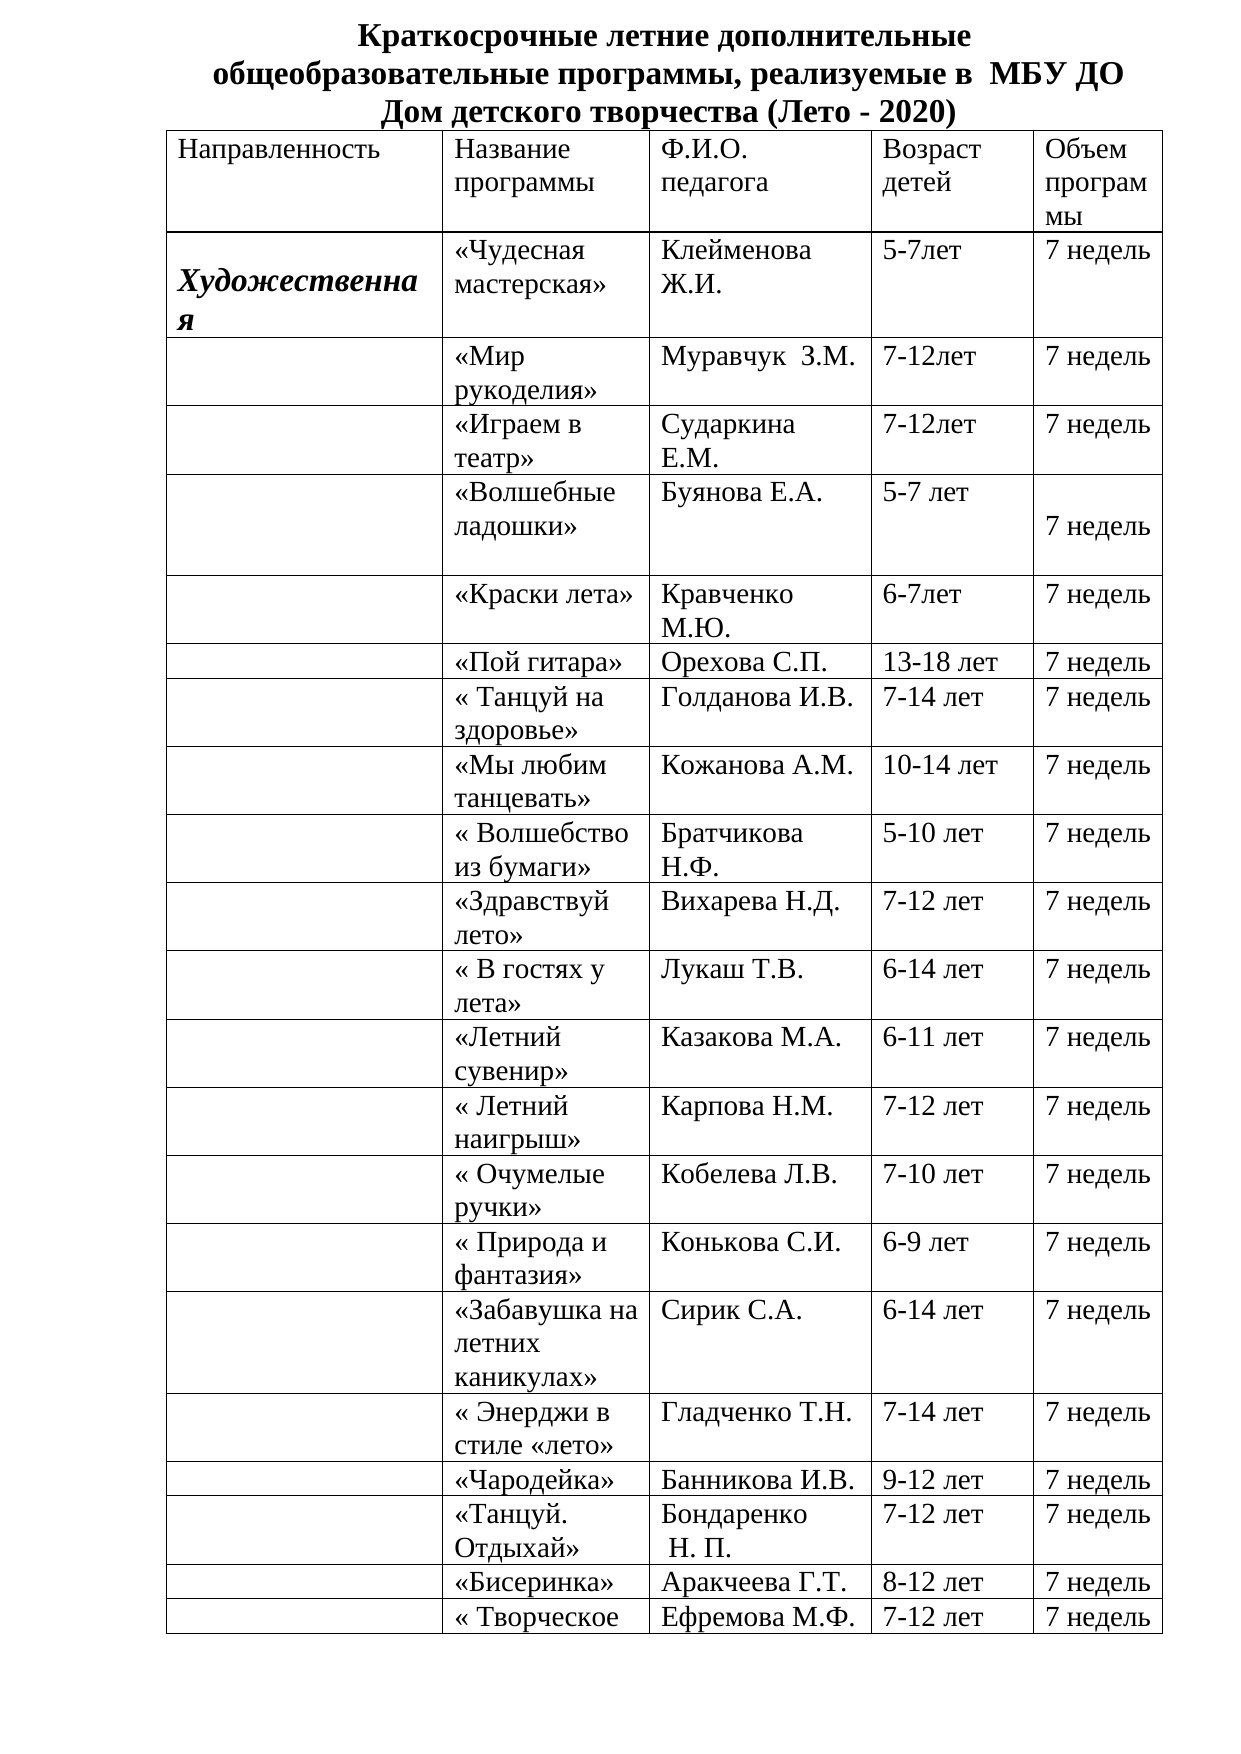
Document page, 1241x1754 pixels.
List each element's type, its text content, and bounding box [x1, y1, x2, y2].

table_cell 8-12 лет [872, 1565, 1033, 1598]
table_cell 5-7лет [872, 233, 1033, 337]
table_cell [167, 1020, 442, 1087]
table_header Возраст детей [872, 131, 1033, 231]
table_cell 7 недель [1034, 951, 1162, 1018]
table_cell «Мир рукоделия» [443, 338, 649, 405]
table_cell 7 недель [1034, 1224, 1162, 1291]
table_cell «Чудесная мастерская» [443, 233, 649, 337]
table_cell 6-14 лет [872, 951, 1033, 1018]
table_cell 13-18 лет [872, 644, 1033, 678]
table_cell 7-14 лет [872, 1394, 1033, 1461]
table_cell [167, 1394, 442, 1461]
table_cell 7 недель [1034, 1565, 1162, 1598]
table_header Объем программы [1034, 131, 1162, 231]
table_cell Сирик С.А. [650, 1292, 871, 1393]
table_cell « Очумелые ручки» [443, 1156, 649, 1223]
table_cell 7 недель [1034, 679, 1162, 746]
table_cell « Волшебство из бумаги» [443, 815, 649, 882]
table_cell [167, 1496, 442, 1563]
table_cell «Летний сувенир» [443, 1020, 649, 1087]
table_cell «Забавушка на летних каникулах» [443, 1292, 649, 1393]
table_cell 7-12 лет [872, 1496, 1033, 1563]
table_cell Ефремова М.Ф. [650, 1599, 871, 1633]
table_cell 7-12лет [872, 406, 1033, 473]
table_cell [167, 576, 442, 643]
table_cell 5-7 лет [872, 475, 1033, 575]
table_cell 7 недель [1034, 883, 1162, 950]
table_cell 7-12 лет [872, 883, 1033, 950]
table_cell 9-12 лет [872, 1462, 1033, 1495]
table_cell Братчикова Н.Ф. [650, 815, 871, 882]
table_cell [167, 1088, 442, 1155]
table_cell 7-14 лет [872, 679, 1033, 746]
table_cell 7 недель [1034, 815, 1162, 882]
table_cell Гладченко Т.Н. [650, 1394, 871, 1461]
table_cell [167, 644, 442, 678]
table_cell Карпова Н.М. [650, 1088, 871, 1155]
table_cell [167, 1462, 442, 1495]
table_cell « Танцуй на здоровье» [443, 679, 649, 746]
table_cell 6-9 лет [872, 1224, 1033, 1291]
table_cell «Здравствуй лето» [443, 883, 649, 950]
table_cell 7 недель [1034, 576, 1162, 643]
table_cell 7 недель [1034, 747, 1162, 814]
table_cell Кобелева Л.В. [650, 1156, 871, 1223]
table_cell «Краски лета» [443, 576, 649, 643]
table_cell [167, 1224, 442, 1291]
table_cell Сударкина Е.М. [650, 406, 871, 473]
table_cell Аракчеева Г.Т. [650, 1565, 871, 1598]
table_cell Клейменова Ж.И. [650, 233, 871, 337]
table_cell Вихарева Н.Д. [650, 883, 871, 950]
table_cell Художественная [167, 233, 442, 337]
table_cell [167, 406, 442, 473]
table_cell « Летний наигрыш» [443, 1088, 649, 1155]
table_cell «Играем в театр» [443, 406, 649, 473]
table_cell 7 недель [1034, 475, 1162, 575]
table_cell 7 недель [1034, 406, 1162, 473]
table_cell Бондаренко Н. П. [650, 1496, 871, 1563]
table_cell Казакова М.А. [650, 1020, 871, 1087]
table_cell 6-11 лет [872, 1020, 1033, 1087]
table_cell Буянова Е.А. [650, 475, 871, 575]
table_cell 5-10 лет [872, 815, 1033, 882]
table_cell «Бисеринка» [443, 1565, 649, 1598]
table_cell 7 недель [1034, 1088, 1162, 1155]
table_cell 7 недель [1034, 644, 1162, 678]
table_header Название программы [443, 131, 649, 231]
table_cell 7 недель [1034, 1462, 1162, 1495]
table_header Направленность [167, 131, 442, 231]
table_cell 7 недель [1034, 1020, 1162, 1087]
table_cell Голданова И.В. [650, 679, 871, 746]
table_cell 7 недель [1034, 1292, 1162, 1393]
table_cell Муравчук З.М. [650, 338, 871, 405]
text Дом детского творчества (Лето - 2020) [177, 91, 1152, 130]
table_cell [167, 475, 442, 575]
table_cell 6-7лет [872, 576, 1033, 643]
table_cell «Пой гитара» [443, 644, 649, 678]
table_cell 7 недель [1034, 338, 1162, 405]
table_cell 7-12 лет [872, 1088, 1033, 1155]
table_cell 7-10 лет [872, 1156, 1033, 1223]
table_cell 7 недель [1034, 1496, 1162, 1563]
table_cell 7 недель [1034, 1394, 1162, 1461]
table_cell Кожанова А.М. [650, 747, 871, 814]
table_cell [167, 815, 442, 882]
table_cell «Волшебные ладошки» [443, 475, 649, 575]
table_cell [167, 1565, 442, 1598]
table_cell 10-14 лет [872, 747, 1033, 814]
table_cell 7 недель [1034, 1156, 1162, 1223]
table_cell [167, 747, 442, 814]
text общеобразовательные программы, реализуемые в МБУ ДО [177, 53, 1152, 91]
table_cell 7-12 лет [872, 1599, 1033, 1633]
table_cell « В гостях у лета» [443, 951, 649, 1018]
table_cell «Танцуй. Отдыхай» [443, 1496, 649, 1563]
table_cell « Природа и фантазия» [443, 1224, 649, 1291]
table_cell [167, 1156, 442, 1223]
table_cell [167, 679, 442, 746]
table_cell 7 недель [1034, 233, 1162, 337]
table_cell « Энерджи в стиле «лето» [443, 1394, 649, 1461]
table_cell Банникова И.В. [650, 1462, 871, 1495]
table_cell 7 недель [1034, 1599, 1162, 1633]
table_cell [167, 1599, 442, 1633]
table_header Ф.И.О. педагога [650, 131, 871, 231]
text Краткосрочные летние дополнительные [177, 15, 1152, 53]
table_cell «Мы любим танцевать» [443, 747, 649, 814]
table_cell «Чародейка» [443, 1462, 649, 1495]
table_cell 7-12лет [872, 338, 1033, 405]
table_cell Лукаш Т.В. [650, 951, 871, 1018]
table_cell Кравченко М.Ю. [650, 576, 871, 643]
table_cell Конькова С.И. [650, 1224, 871, 1291]
table_cell Орехова С.П. [650, 644, 871, 678]
table_cell [167, 883, 442, 950]
table_cell « Творческое лето» [443, 1599, 649, 1633]
table_cell [167, 951, 442, 1018]
table_cell [167, 338, 442, 405]
table_cell 6-14 лет [872, 1292, 1033, 1393]
table_cell [167, 1292, 442, 1393]
